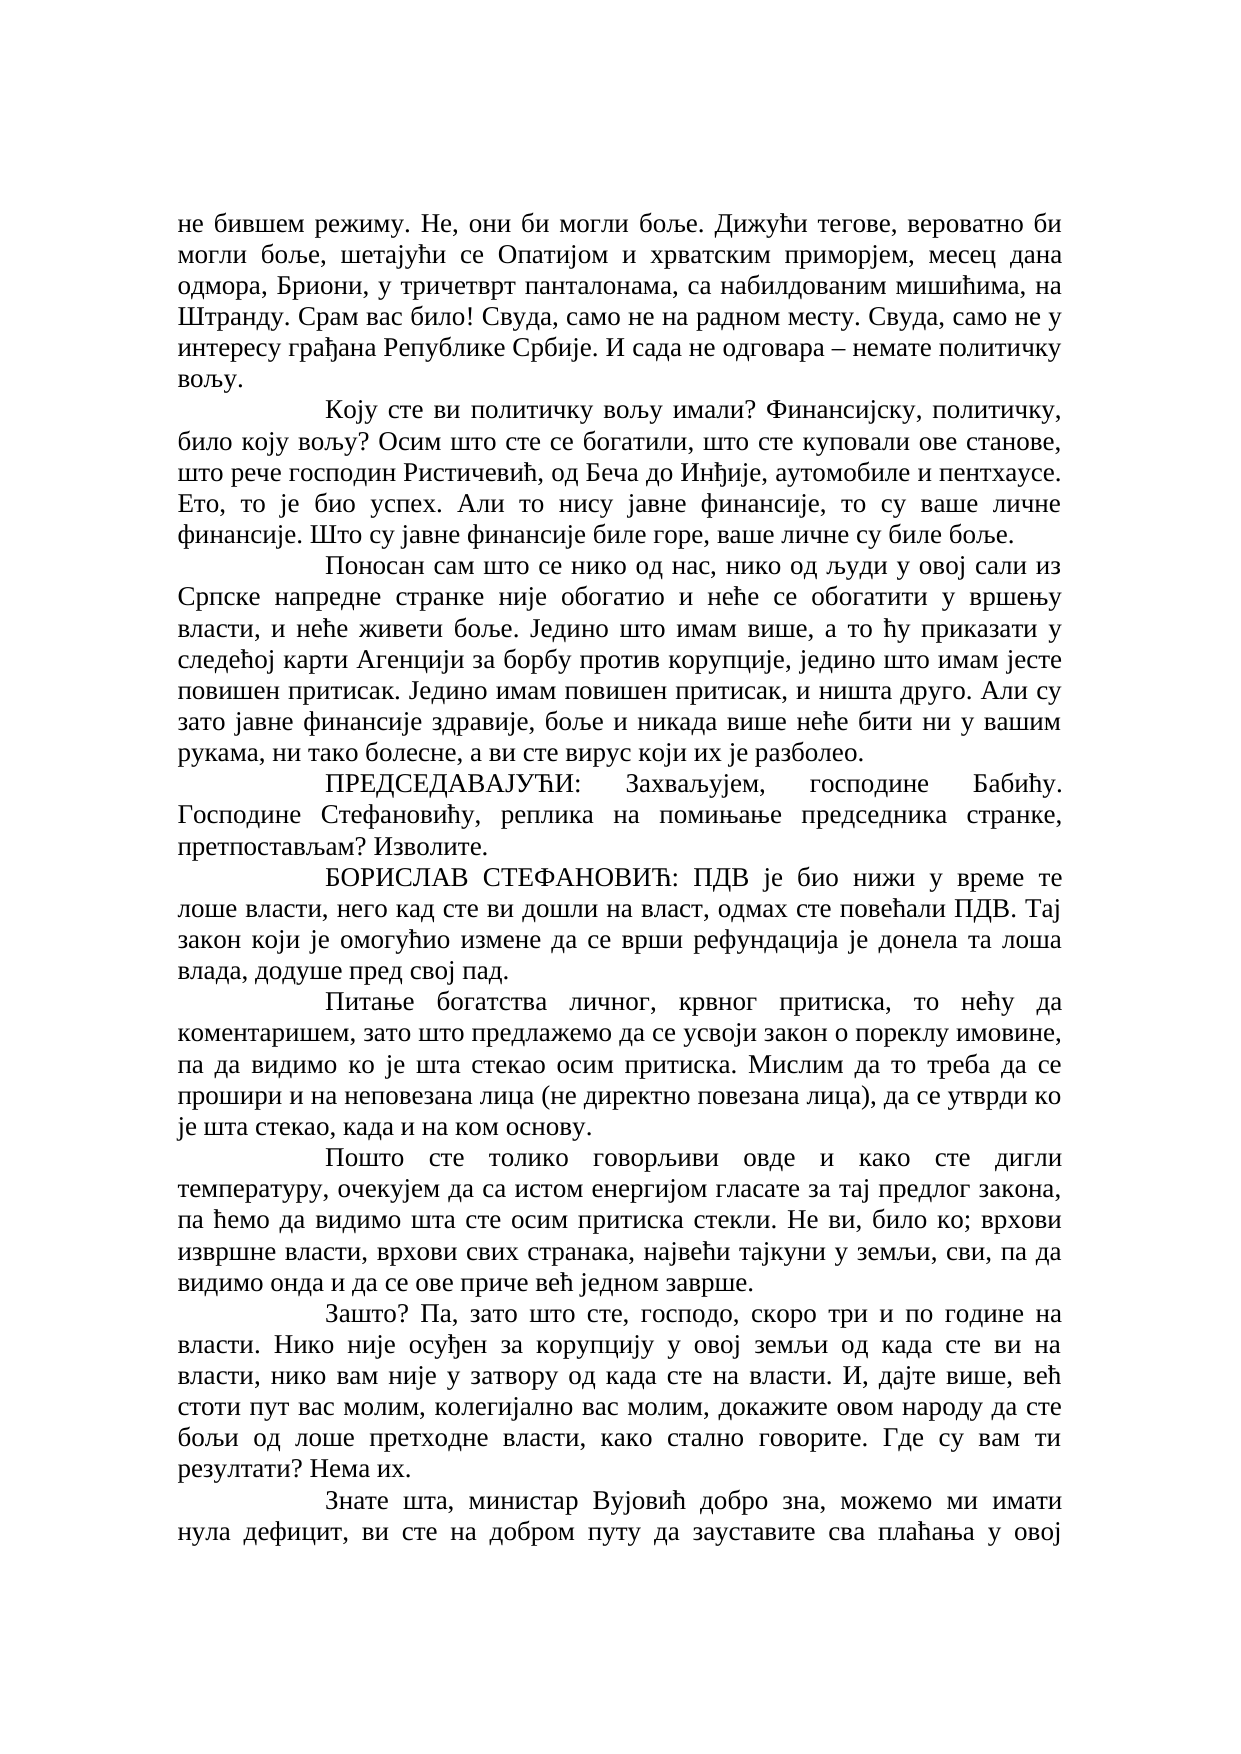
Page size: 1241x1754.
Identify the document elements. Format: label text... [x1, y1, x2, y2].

text БОРИСЛАВ СТЕФАНОВИЋ: ПДВ је био нижи у време те лоше власти, него кад сте ви дошли на власт, одмах сте повећали ПДВ. Тај закон који је омогућио измене да се врши рефундација је донела та лоша влада, додуше пред свој пад. [177, 861, 1063, 985]
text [177, 207, 1063, 394]
text Питање богатства личног, крвног притиска, то нећу да коментаришем, зато што предлажемо да се усвоји закон о пореклу имовине, па да видимо ко је шта стекао осим притиска. Мислим да то треба да се прошири и на неповезана лица (не директно повезана лица), да се утврди ко је шта стекао, када и на ком основу. [177, 985, 1063, 1141]
text Коју сте ви политичку вољу имали? Финансијску, политичку, било коју вољу? Осим што сте се богатили, што сте куповали ове станове, што рече господин Ристичевић, од Беча до Инђије, аутомобиле и пентхаусе. Ето, то је био успех. Али то нису јавне финансије, то су ваше личне финансије. Што су јавне финансије биле горе, ваше личне су биле боље. [177, 394, 1063, 549]
text ПРЕДСЕДАВАЈУЋИ: Захваљујем, господине Бабићу. Господине Стефановићу, реплика на помињање председника странке, претпостављам? Изволите. [177, 767, 1063, 861]
text Поносан сам што се нико од нас, нико од људи у овој сали из Српске напредне странке није обогатио и неће се обогатити у вршењу власти, и неће живети боље. Једино што имам више, а то ћу приказати у следећој карти Агенцији за борбу против корупције, једино што имам јесте повишен притисак. Једино имам повишен притисак, и ништа друго. Али су зато јавне финансије здравије, боље и никада више неће бити ни у вашим рукама, ни тако болесне, а ви сте вирус који их је разболео. [177, 549, 1063, 767]
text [177, 1484, 1063, 1546]
text Зашто? Па, зато што сте, господо, скоро три и по године на власти. Нико није осуђен за корупцију у овој земљи од када сте ви на власти, нико вам није у затвору од када сте на власти. И, дајте више, већ стоти пут вас молим, колегијално вас молим, докажите овом народу да сте бољи од лоше претходне власти, како стално говорите. Где су вам ти резултати? Нема их. [177, 1297, 1063, 1484]
text Пошто сте толико говорљиви овде и како сте дигли температуру, очекујем да са истом енергијом гласате за тај предлог закона, па ћемо да видимо шта сте осим притиска стекли. Не ви, било ко; врхови извршне власти, врхови свих странака, највећи тајкуни у земљи, сви, па да видимо онда и да се ове приче већ једном заврше. [177, 1141, 1063, 1297]
